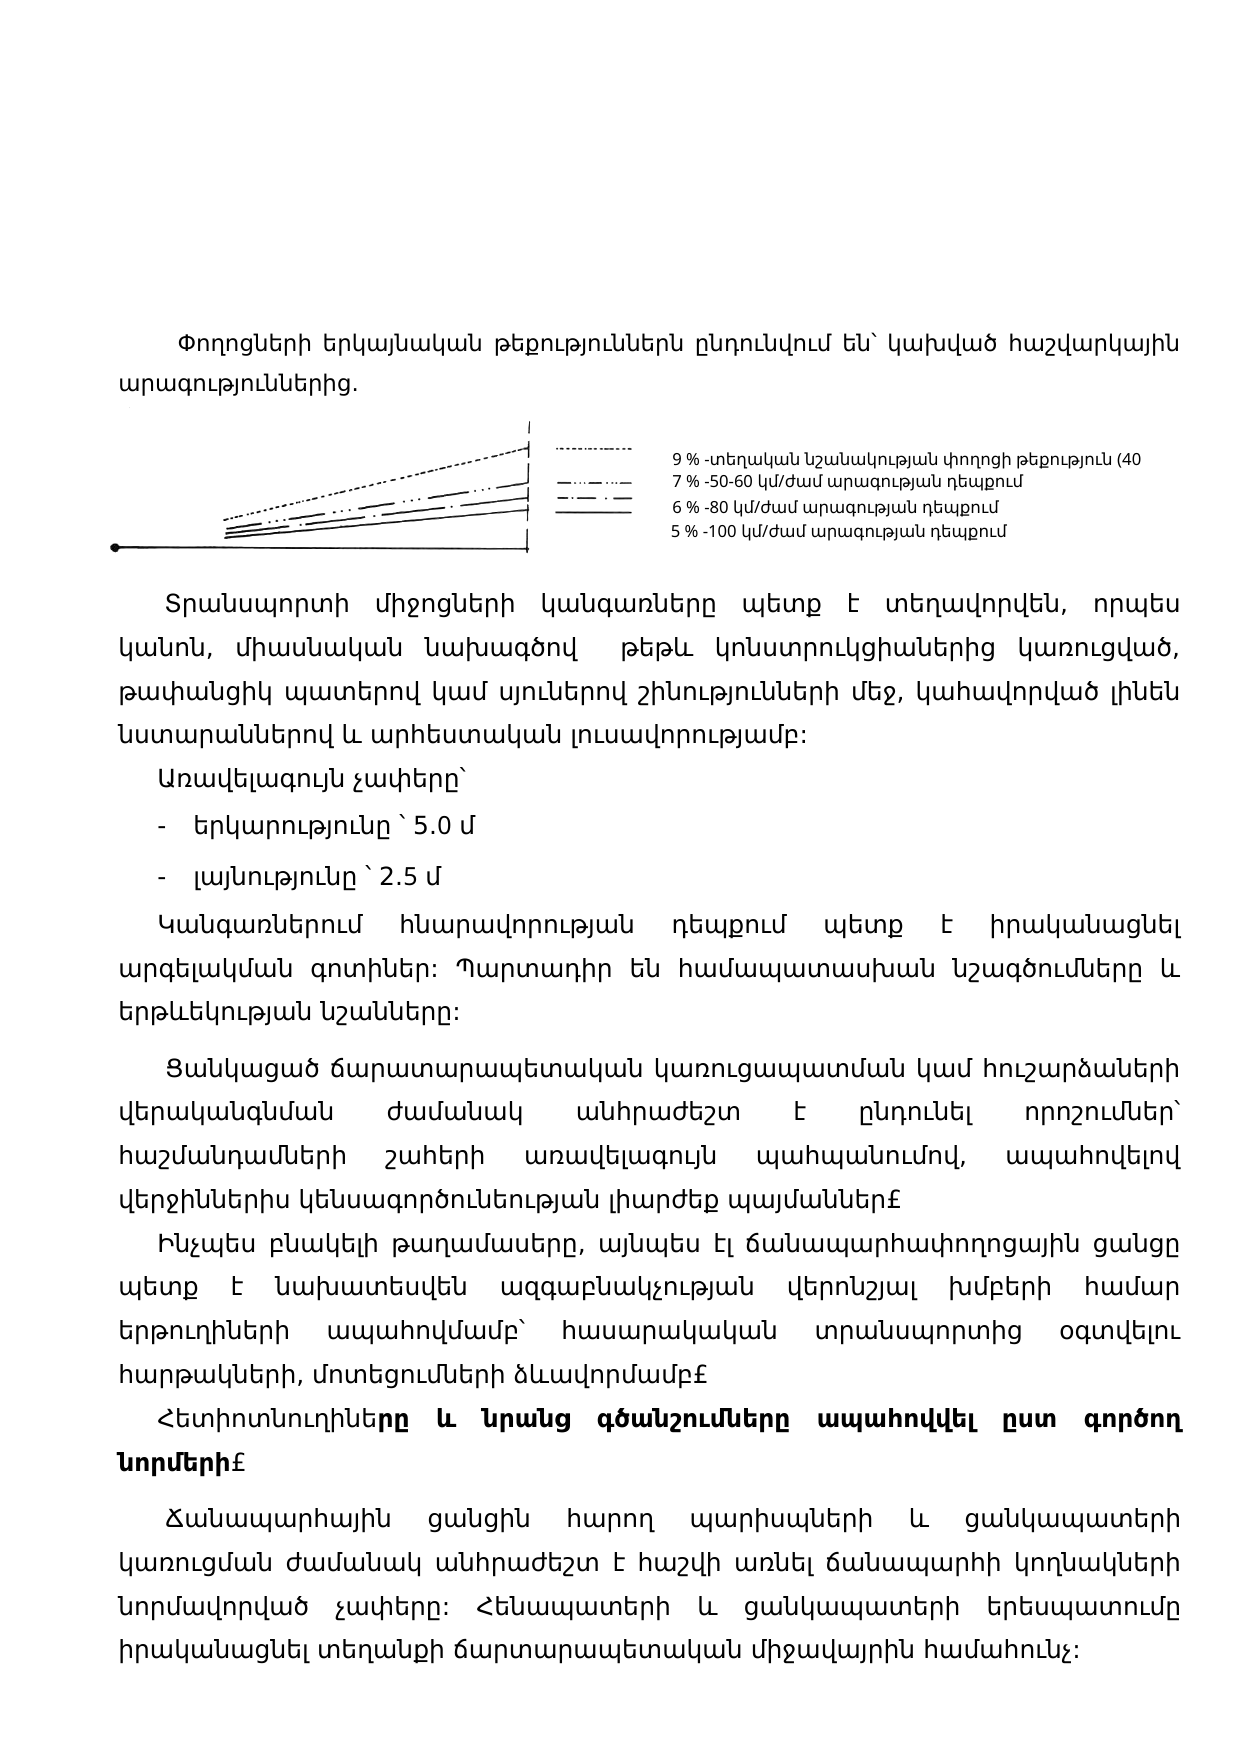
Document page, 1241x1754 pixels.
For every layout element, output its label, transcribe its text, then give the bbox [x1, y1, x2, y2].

text Հետիոտնուղիները և նրանց գծանշումները ապահովվել ըստ գործող նորմերի£ [118, 1404, 1181, 1477]
text Տրանսպորտի միջոցների կանգառները պետք է տեղավորվեն, որպես կանոն, միասնական նախագծով թեթև կոնստրուկցիաներից կառուցված, թափանցիկ պատերով կամ սյուներով շինությունների մեջ, կահավորված լինեն նստարաններով և արհեստական լուսավորությամբ: [118, 589, 1181, 749]
text Փողոցների երկայնական թեքություններն ընդունվում են՝ կախված հաշվարկային արագություններից. [118, 330, 1181, 396]
text Ինչպես բնակելի թաղամասերը, այնպես էլ ճանապարհափողոցային ցանցը պետք է նախատեսվեն ազգաբնակչության վերոնշյալ խմբերի համար երթուղիների ապահովմամբ՝ հասարակական տրանսպորտից օգտվելու հարթակների, մոտեցումների ձևավորմամբ£ [118, 1229, 1181, 1389]
text Ցանկացած ճարատարապետական կառուցապատման կամ հուշարձաների վերականգնման ժամանակ անհրաժեշտ է ընդունել որոշումներ՝ հաշմանդամների շահերի առավելագույն պահպանումով, ապահովելով վերջիններիս կենսագործունեության լիարժեք պայմաններ£ [118, 1054, 1181, 1214]
text Առավելագույն չափերը՝ [118, 764, 1181, 793]
text Կանգառներում հնարավորության դեպքում պետք է իրականացնել արգելակման գոտիներ: Պարտադիր են համապատասխան նշագծումները և երթևեկության նշանները: [118, 910, 1181, 1027]
list երկարությունը ՝ 5.0 մ [118, 808, 1181, 842]
text Ճանապարհային ցանցին հարող պարիսպների և ցանկապատերի կառուցման ժամանակ անհրաժեշտ է հաշվի առնել ճանապարհի կողնակների նորմավորված չափերը: Հենապատերի և ցանկապատերի երեսպատումը իրականացնել տեղանքի ճարտարապետական միջավայրին համահունչ: [118, 1504, 1181, 1665]
list լայնությունը ՝ 2.5 մ [118, 859, 1181, 893]
